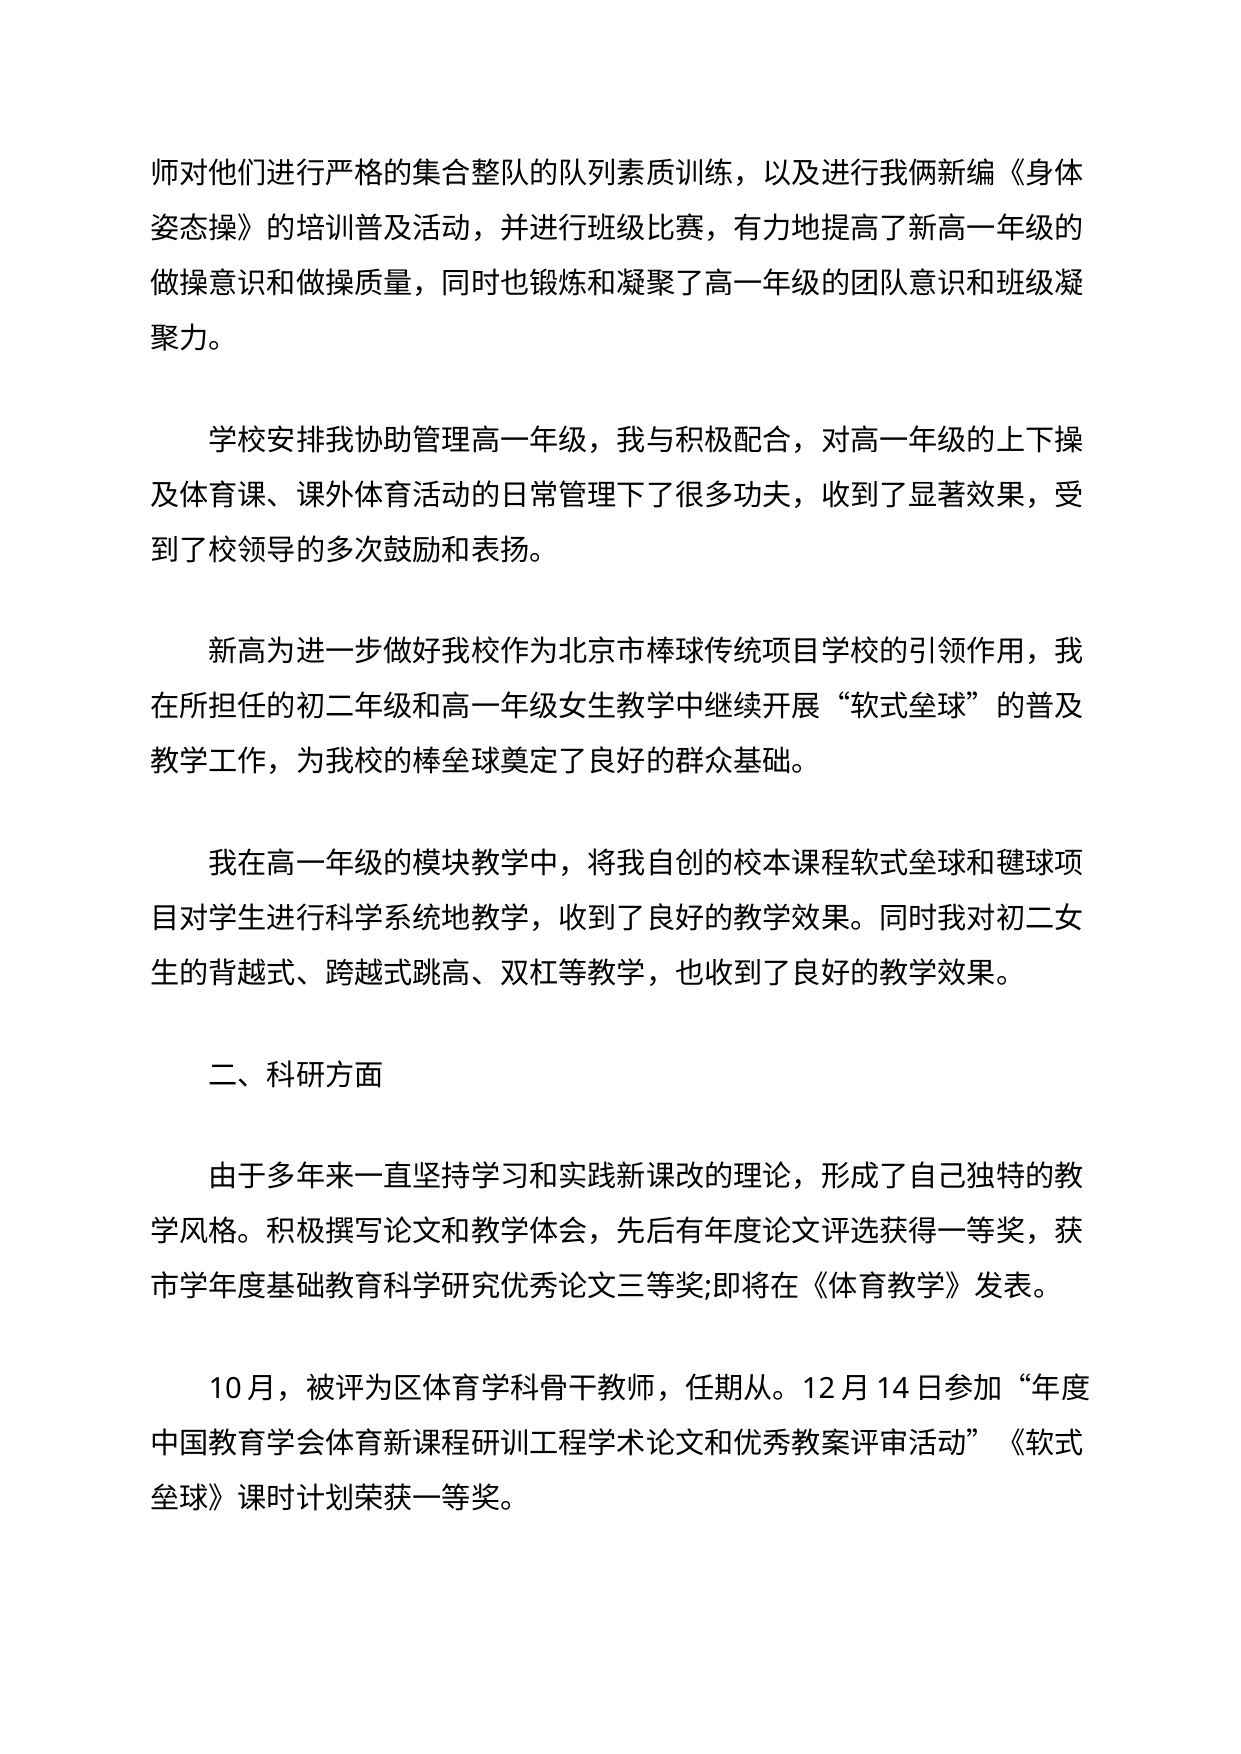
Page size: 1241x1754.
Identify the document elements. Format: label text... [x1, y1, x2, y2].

text 10月，被评为区体育学科骨干教师，任期从。12月14日参加“年度中国教育学会体育新课程研训工程学术论文和优秀教案评审活动”《软式垒球》课时计划荣获一等奖。 [150, 1365, 1090, 1517]
text 学校安排我协助管理高一年级，我与积极配合，对高一年级的上下操及体育课、课外体育活动的日常管理下了很多功夫，收到了显著效果，受到了校领导的多次鼓励和表扬。 [150, 416, 1090, 568]
text 新高为进一步做好我校作为北京市棒球传统项目学校的引领作用，我在所担任的初二年级和高一年级女生教学中继续开展“软式垒球”的普及教学工作，为我校的棒垒球奠定了良好的群众基础。 [150, 628, 1090, 780]
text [150, 150, 1090, 357]
text 我在高一年级的模块教学中，将我自创的校本课程软式垒球和毽球项目对学生进行科学系统地教学，收到了良好的教学效果。同时我对初二女生的背越式、跨越式跳高、双杠等教学，也收到了良好的教学效果。 [150, 839, 1090, 992]
text 由于多年来一直坚持学习和实践新课改的理论，形成了自己独特的教学风格。积极撰写论文和教学体会，先后有年度论文评选获得一等奖，获市学年度基础教育科学研究优秀论文三等奖;即将在《体育教学》发表。 [150, 1153, 1090, 1305]
text 二、科研方面 [150, 1051, 1090, 1093]
